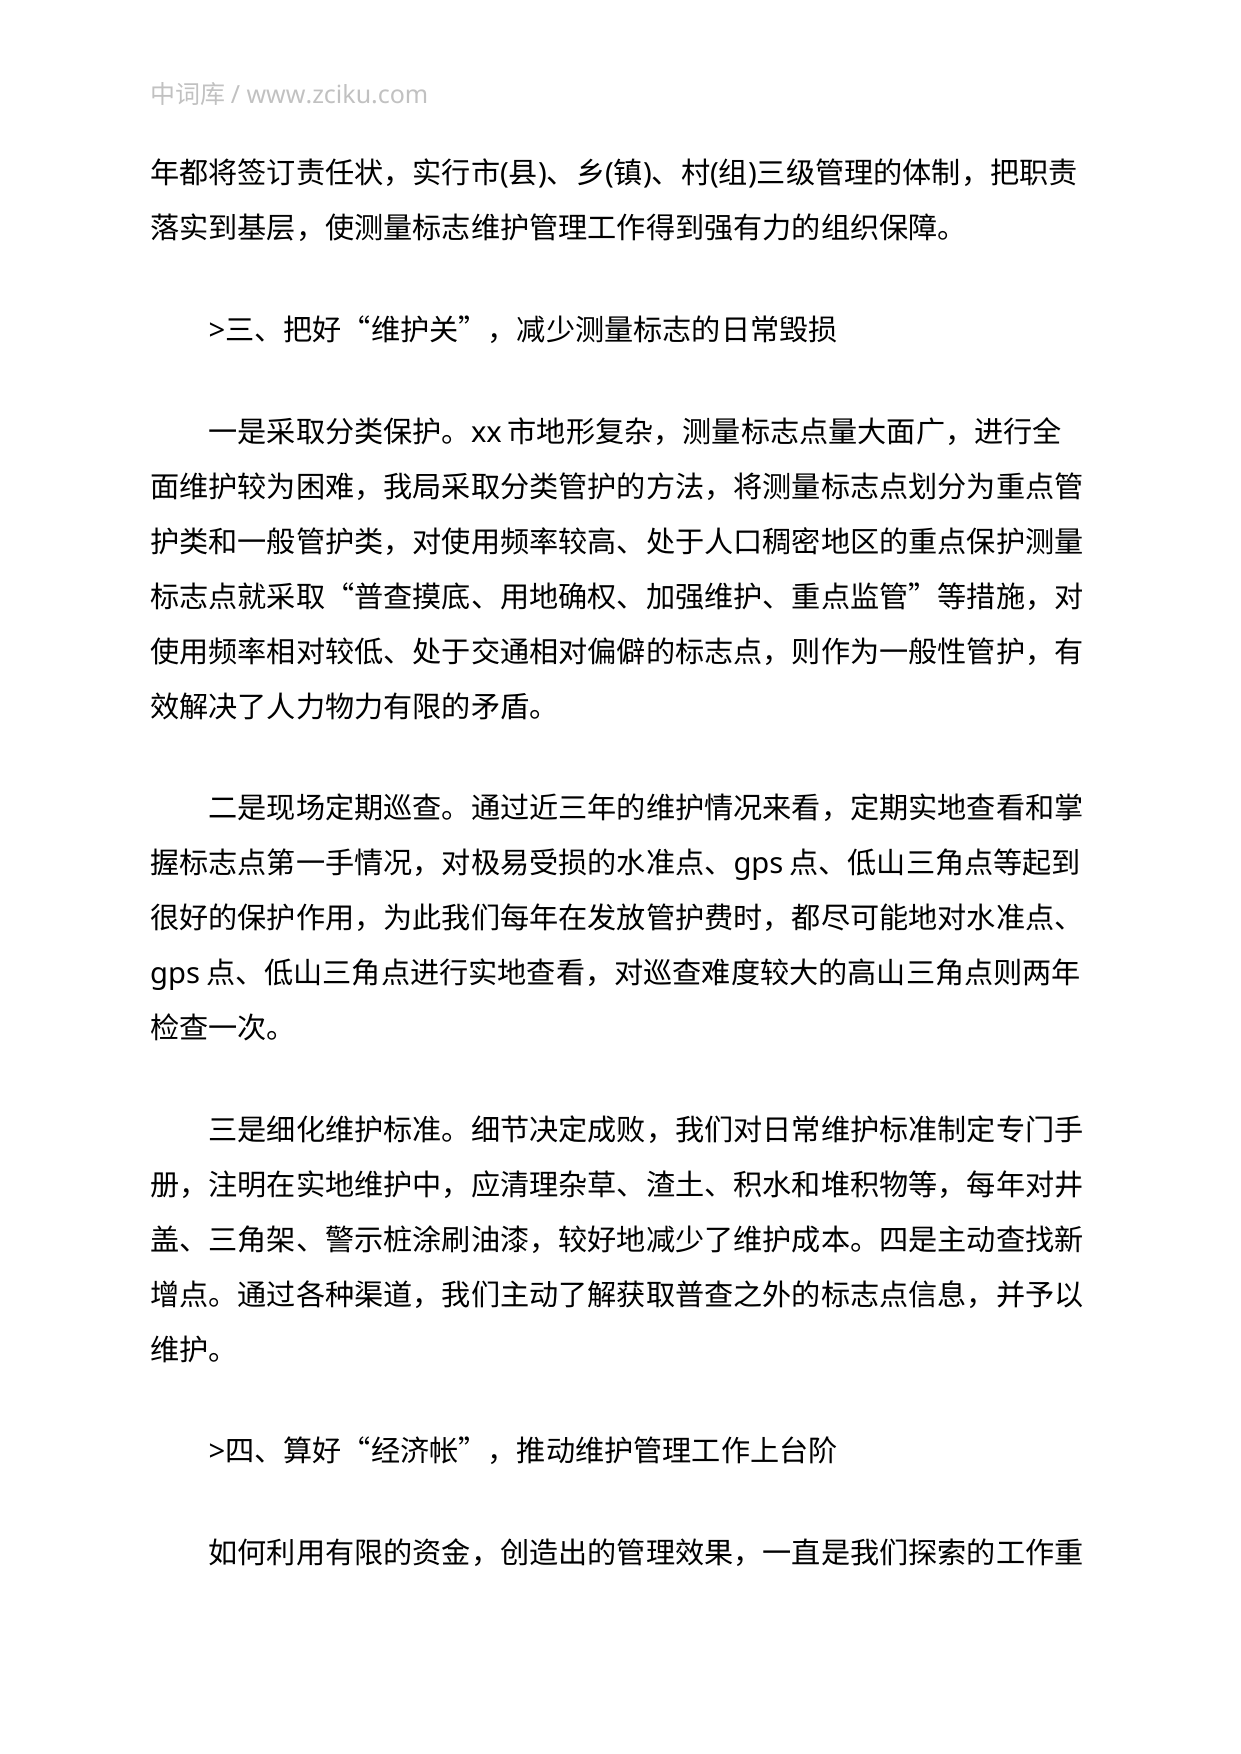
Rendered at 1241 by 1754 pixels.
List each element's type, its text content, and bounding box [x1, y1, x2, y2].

text >三、把好“维护关”，减少测量标志的日常毁损 [150, 307, 1090, 349]
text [150, 1530, 1090, 1572]
text >四、算好“经济帐”，推动维护管理工作上台阶 [150, 1428, 1090, 1470]
text 二是现场定期巡查。通过近三年的维护情况来看，定期实地查看和掌握标志点第一手情况，对极易受损的水准点、gps点、低山三角点等起到很好的保护作用，为此我们每年在发放管护费时，都尽可能地对水准点、gps点、低山三角点进行实地查看，对巡查难度较大的高山三角点则两年检查一次。 [150, 785, 1090, 1047]
text 一是采取分类保护。xx市地形复杂，测量标志点量大面广，进行全面维护较为困难，我局采取分类管护的方法，将测量标志点划分为重点管护类和一般管护类，对使用频率较高、处于人口稠密地区的重点保护测量标志点就采取“普查摸底、用地确权、加强维护、重点监管”等措施，对使用频率相对较低、处于交通相对偏僻的标志点，则作为一般性管护，有效解决了人力物力有限的矛盾。 [150, 409, 1090, 726]
text 三是细化维护标准。细节决定成败，我们对日常维护标准制定专门手册，注明在实地维护中，应清理杂草、渣土、积水和堆积物等，每年对井盖、三角架、警示桩涂刷油漆，较好地减少了维护成本。四是主动查找新增点。通过各种渠道，我们主动了解获取普查之外的标志点信息，并予以维护。 [150, 1107, 1090, 1368]
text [150, 150, 1090, 247]
